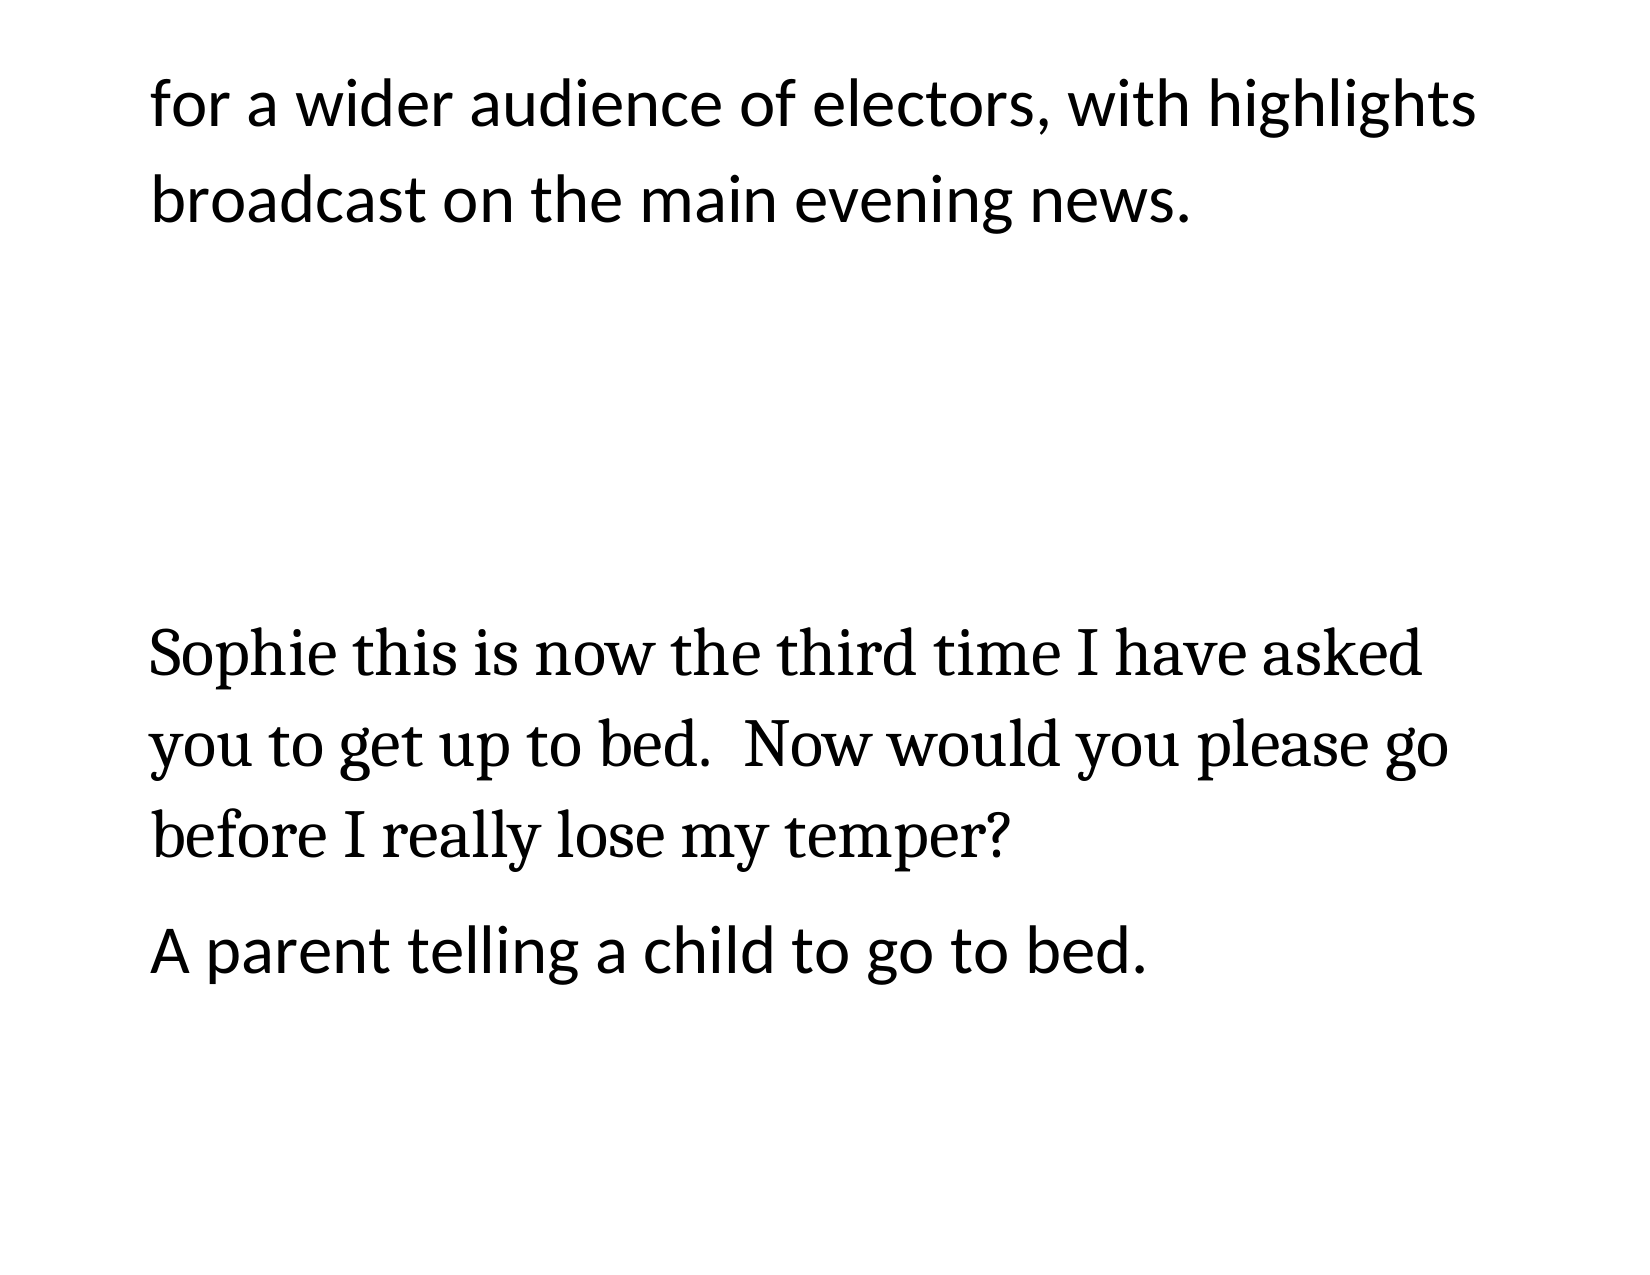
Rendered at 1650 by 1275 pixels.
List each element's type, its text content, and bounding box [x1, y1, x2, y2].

text A parent telling a child to go to bed. [150, 907, 1500, 991]
text Sophie this is now the third time I have asked you to get up to bed. Now would you please go before I really lose my temper? [150, 613, 1500, 874]
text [150, 59, 1500, 239]
